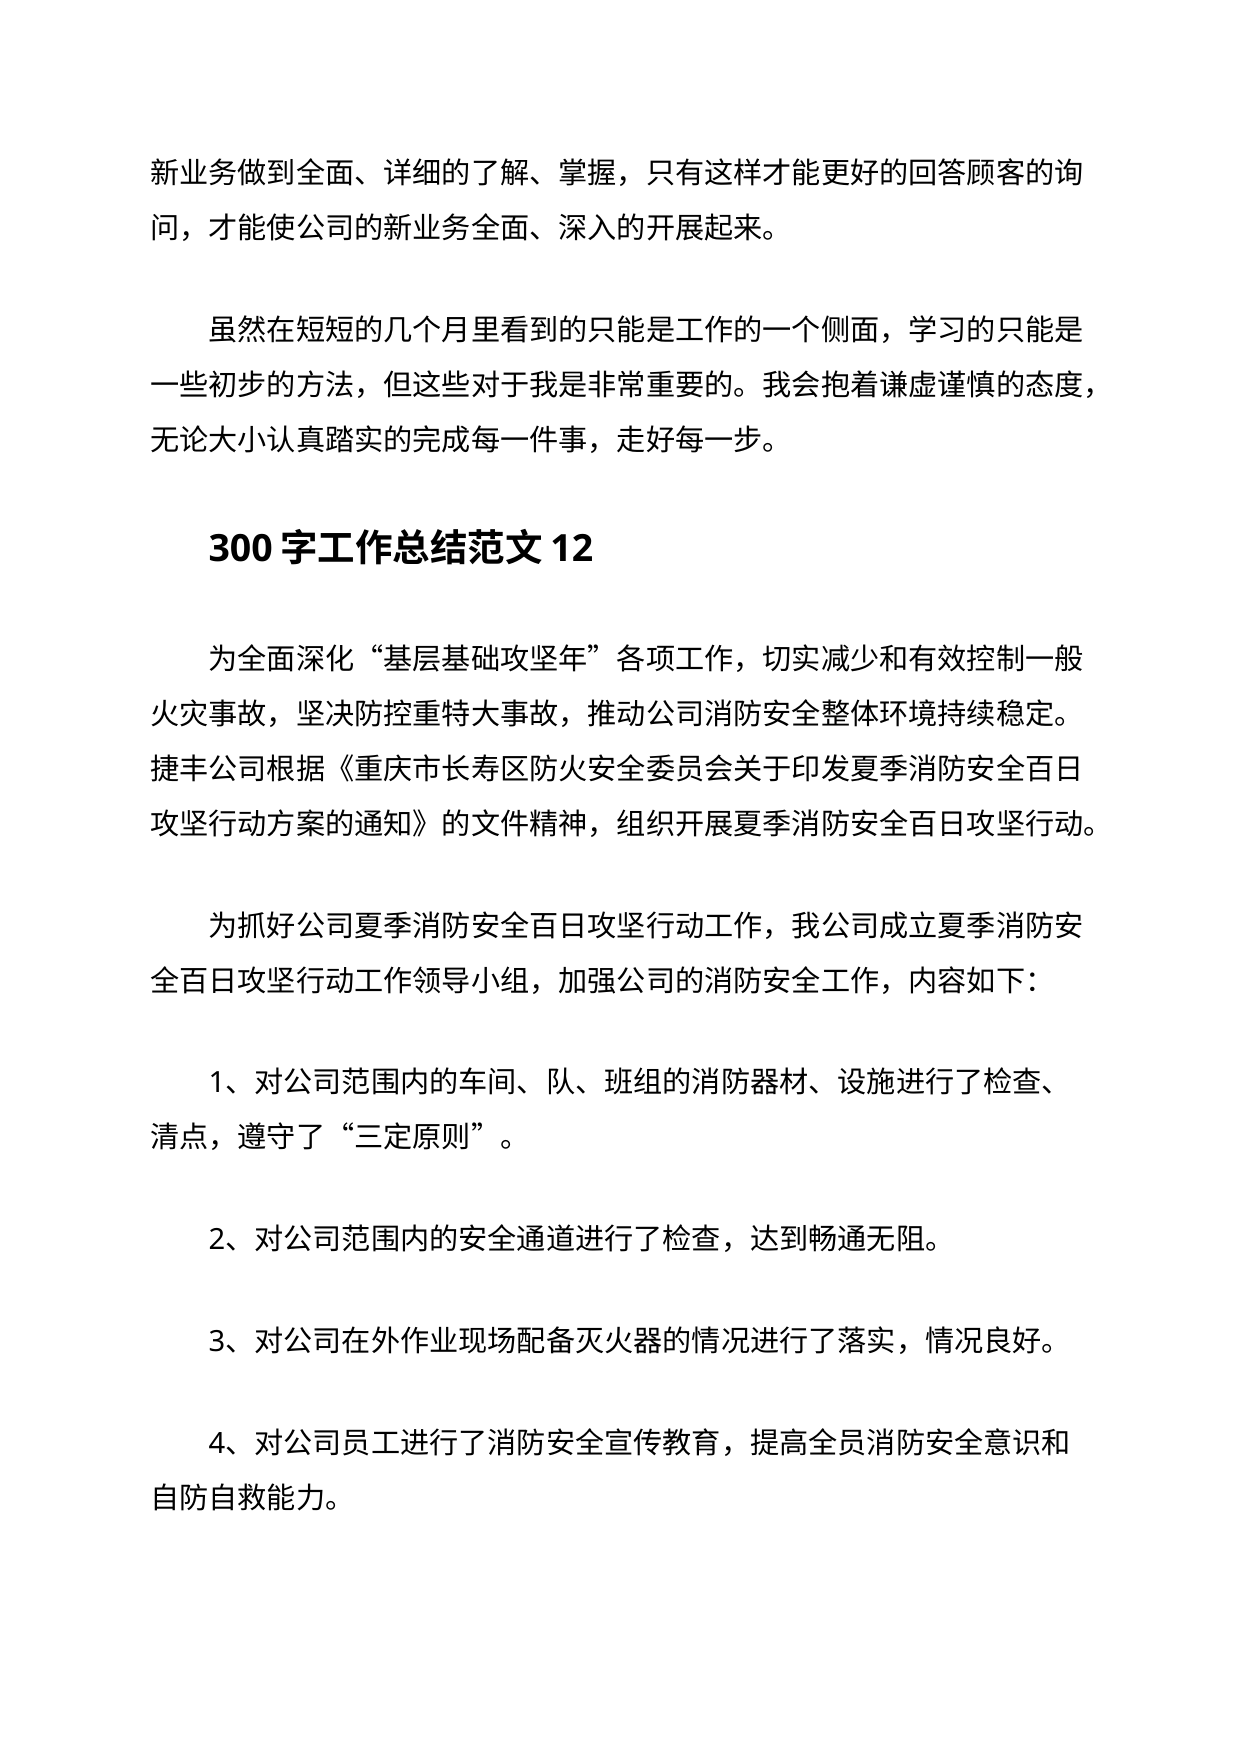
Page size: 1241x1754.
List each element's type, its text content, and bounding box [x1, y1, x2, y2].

text 4、对公司员工进行了消防安全宣传教育，提高全员消防安全意识和自防自救能力。 [150, 1420, 1090, 1517]
text 3、对公司在外作业现场配备灭火器的情况进行了落实，情况良好。 [150, 1318, 1090, 1360]
text 为抓好公司夏季消防安全百日攻坚行动工作，我公司成立夏季消防安全百日攻坚行动工作领导小组，加强公司的消防安全工作，内容如下： [150, 902, 1090, 999]
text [150, 150, 1090, 247]
text 虽然在短短的几个月里看到的只能是工作的一个侧面，学习的只能是一些初步的方法，但这些对于我是非常重要的。我会抱着谦虚谨慎的态度，无论大小认真踏实的完成每一件事，走好每一步。 [150, 307, 1090, 459]
text 300字工作总结范文12 [150, 518, 1090, 573]
text 1、对公司范围内的车间、队、班组的消防器材、设施进行了检查、清点，遵守了“三定原则”。 [150, 1059, 1090, 1156]
text 为全面深化“基层基础攻坚年”各项工作，切实减少和有效控制一般火灾事故，坚决防控重特大事故，推动公司消防安全整体环境持续稳定。捷丰公司根据《重庆市长寿区防火安全委员会关于印发夏季消防安全百日攻坚行动方案的通知》的文件精神，组织开展夏季消防安全百日攻坚行动。 [150, 636, 1090, 843]
text 2、对公司范围内的安全通道进行了检查，达到畅通无阻。 [150, 1216, 1090, 1258]
